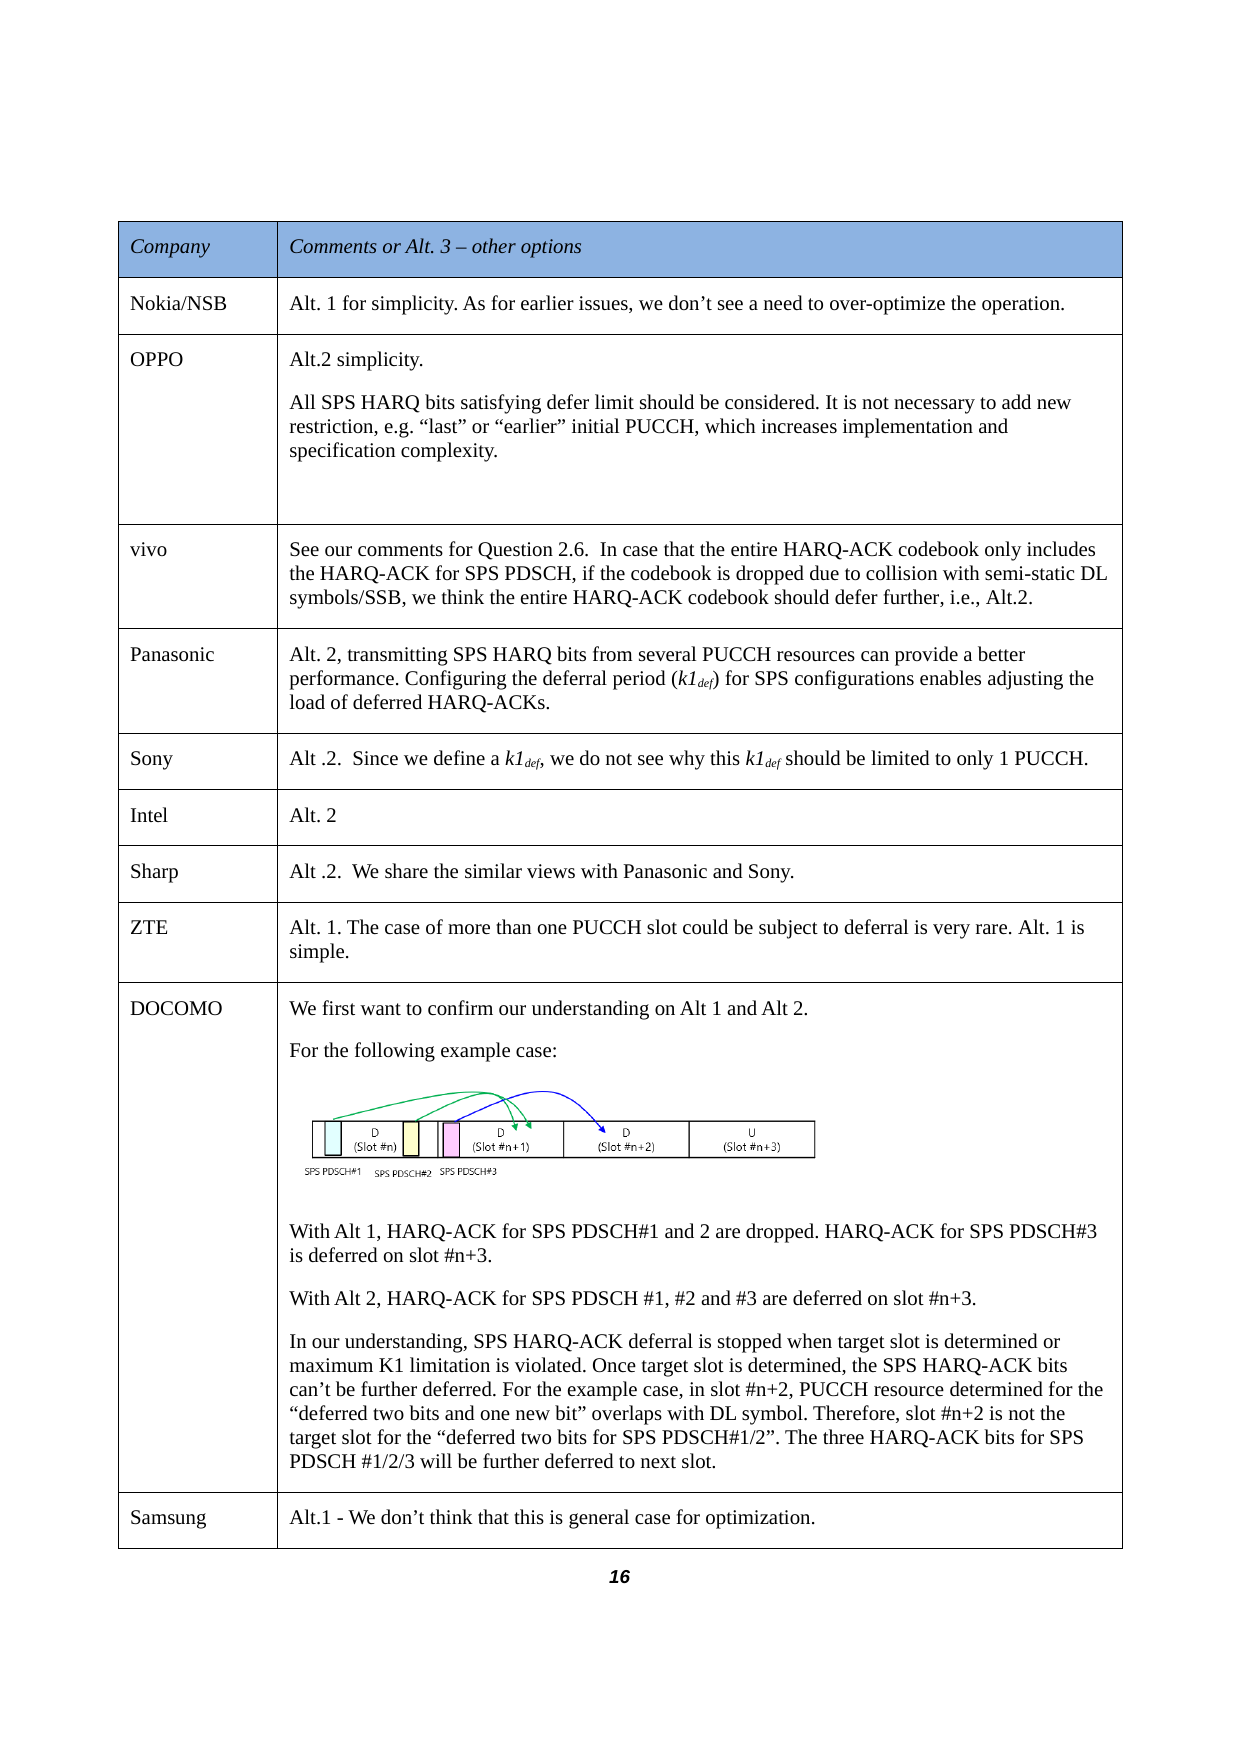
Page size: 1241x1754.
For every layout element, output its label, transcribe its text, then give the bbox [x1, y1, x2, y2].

table_cell Sharp [119, 846, 277, 902]
table_cell Alt .2. Since we define a k1def, we do not see why this k1def should be limited to only 1 PUCCH. [278, 734, 1122, 789]
table_header Company [119, 222, 277, 277]
table_cell Samsung [119, 1493, 277, 1548]
table_cell Alt.1 - We don’t think that this is general case for optimization. [278, 1493, 1122, 1548]
table_header Comments or Alt. 3 – other options [278, 222, 1122, 277]
table_cell Alt. 2 [278, 790, 1122, 845]
table_cell See our comments for Question 2.6. In case that the entire HARQ-ACK codebook only includes the HARQ-ACK for SPS PDSCH, if the codebook is dropped due to collision with semi-static DL symbols/SSB, we think the entire HARQ-ACK codebook should defer further, i.e., Alt.2. [278, 525, 1122, 628]
table_cell Alt. 1. The case of more than one PUCCH slot could be subject to deferral is very rare. Alt. 1 is simple. [278, 903, 1122, 982]
table_cell Nokia/NSB [119, 278, 277, 333]
table_cell Intel [119, 790, 277, 845]
table_cell Panasonic [119, 629, 277, 733]
table_cell DOCOMO [119, 983, 277, 1492]
table_cell vivo [119, 525, 277, 628]
table_cell We first want to confirm our understanding on Alt 1 and Alt 2. For the following example case: With Alt 1, HARQ-ACK for SPS PDSCH#1 and 2 are dropped. HARQ-ACK for SPS PDSCH#3 is deferred on slot #n+3. With Alt 2, HARQ-ACK for SPS PDSCH #1, #2 and #3 are deferred on slot #n+3. In our understanding, SPS HARQ-ACK deferral is stopped when target slot is determined or maximum K1 limitation is violated. Once target slot is determined, the SPS HARQ-ACK bits can’t be further deferred. For the example case, in slot #n+2, PUCCH resource determined for the “deferred two bits and one new bit” overlaps with DL symbol. Therefore, slot #n+2 is not the target slot for the “deferred two bits for SPS PDSCH#1/2”. The three HARQ-ACK bits for SPS PDSCH #1/2/3 will be further deferred to next slot. [278, 983, 1122, 1492]
table_cell Alt. 2, transmitting SPS HARQ bits from several PUCCH resources can provide a better performance. Configuring the deferral period (k1def) for SPS configurations enables adjusting the load of deferred HARQ-ACKs. [278, 629, 1122, 733]
table_cell Alt .2. We share the similar views with Panasonic and Sony. [278, 846, 1122, 902]
table_cell ZTE [119, 903, 277, 982]
table_cell OPPO [119, 335, 277, 524]
table_cell Alt. 1 for simplicity. As for earlier issues, we don’t see a need to over-optimize the operation. [278, 278, 1122, 333]
table_cell Sony [119, 734, 277, 789]
picture [289, 1081, 821, 1201]
table_cell Alt.2 simplicity. All SPS HARQ bits satisfying defer limit should be considered. It is not necessary to add new restriction, e.g. “last” or “earlier” initial PUCCH, which increases implementation and specification complexity. [278, 335, 1122, 524]
